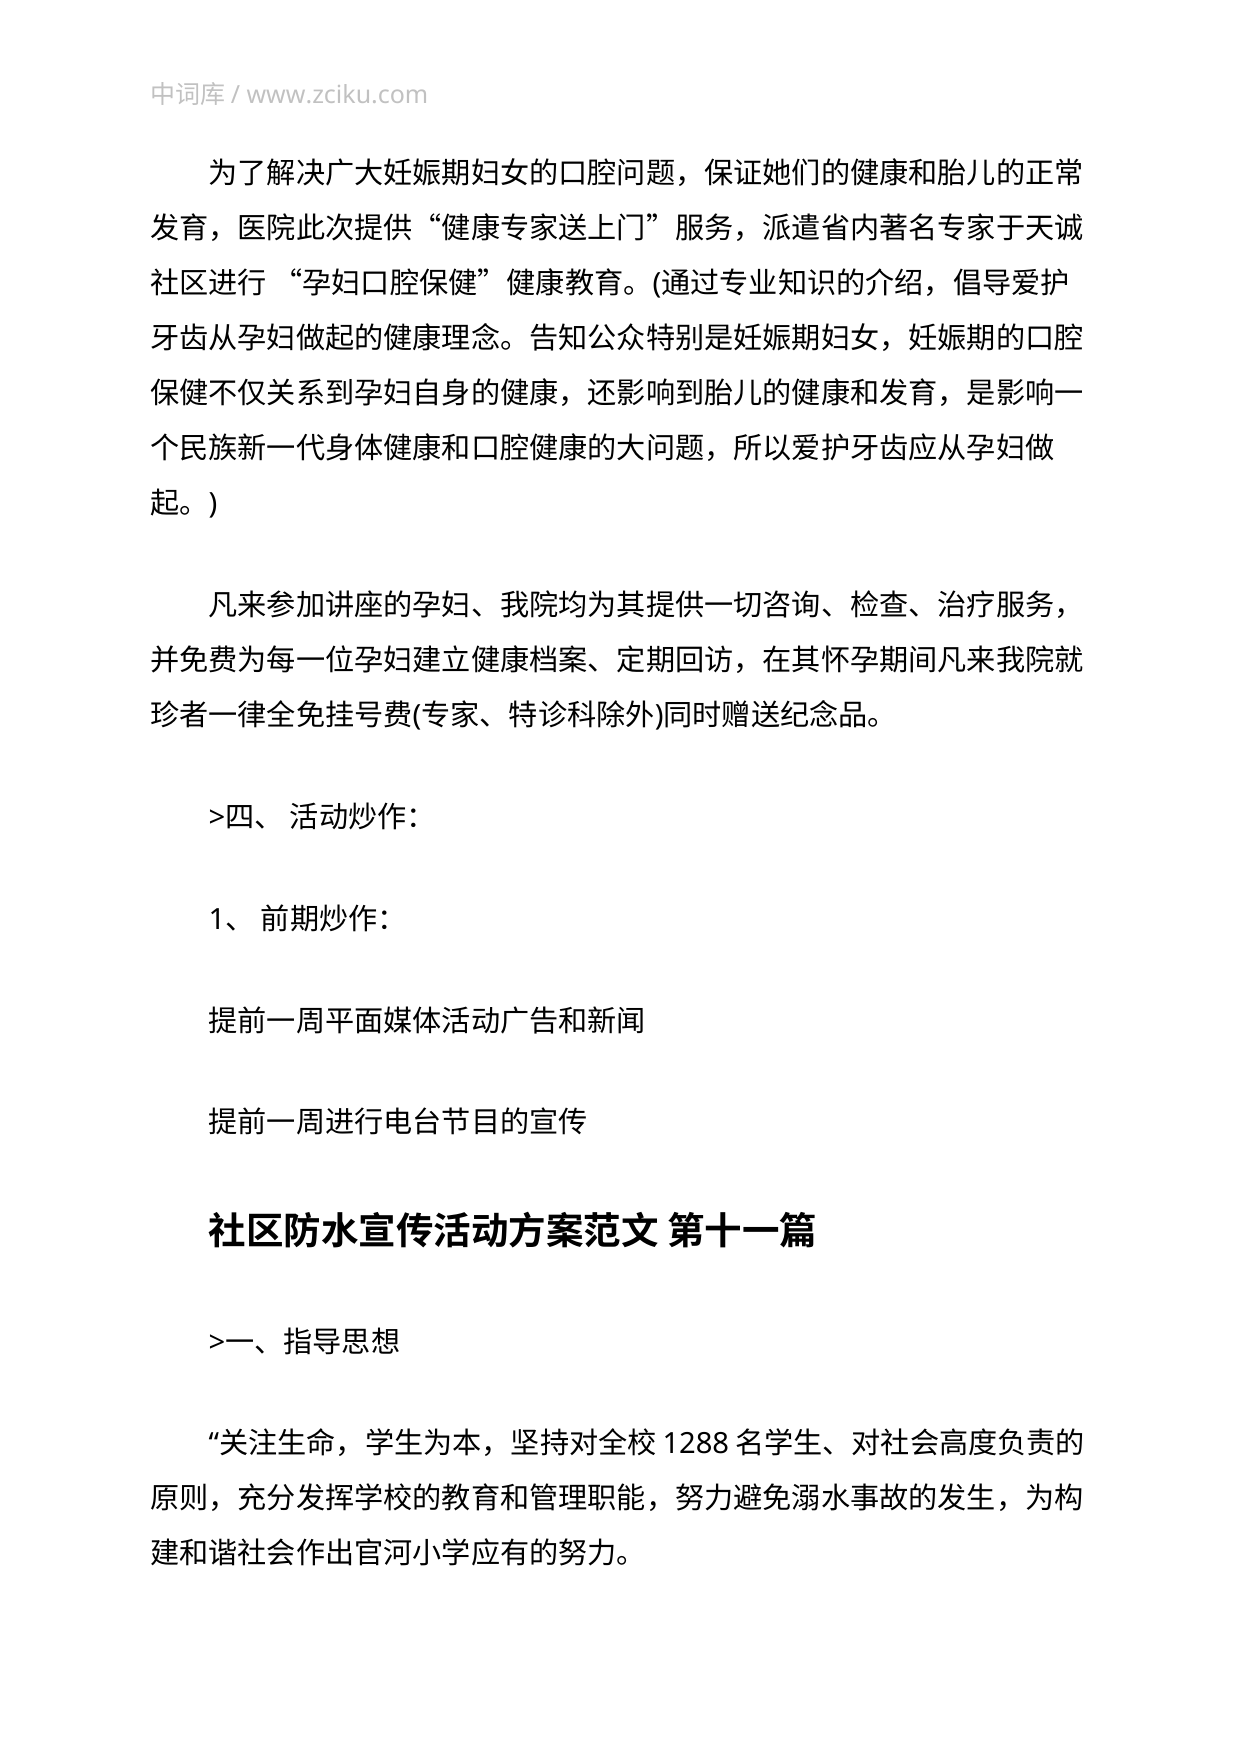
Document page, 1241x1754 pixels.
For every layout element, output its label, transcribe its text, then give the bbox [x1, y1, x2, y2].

text >一、指导思想 [150, 1318, 1090, 1361]
text 提前一周平面媒体活动广告和新闻 [150, 997, 1090, 1039]
text 1、 前期炒作： [150, 895, 1090, 938]
text 为了解决广大妊娠期妇女的口腔问题，保证她们的健康和胎儿的正常发育，医院此次提供“健康专家送上门”服务，派遣省内著名专家于天诚社区进行 “孕妇口腔保健”健康教育。(通过专业知识的介绍，倡导爱护牙齿从孕妇做起的健康理念。告知公众特别是妊娠期妇女，妊娠期的口腔保健不仅关系到孕妇自身的健康，还影响到胎儿的健康和发育，是影响一个民族新一代身体健康和口腔健康的大问题，所以爱护牙齿应从孕妇做起。) [150, 150, 1090, 522]
text “关注生命，学生为本，坚持对全校1288名学生、对社会高度负责的原则，充分发挥学校的教育和管理职能，努力避免溺水事故的发生，为构建和谐社会作出官河小学应有的努力。 [150, 1420, 1090, 1572]
text 社区防水宣传活动方案范文 第十一篇 [150, 1201, 1090, 1255]
text 凡来参加讲座的孕妇、我院均为其提供一切咨询、检查、治疗服务，并免费为每一位孕妇建立健康档案、定期回访，在其怀孕期间凡来我院就珍者一律全免挂号费(专家、特诊科除外)同时赠送纪念品。 [150, 581, 1090, 734]
text >四、 活动炒作： [150, 793, 1090, 836]
text 提前一周进行电台节目的宣传 [150, 1099, 1090, 1141]
